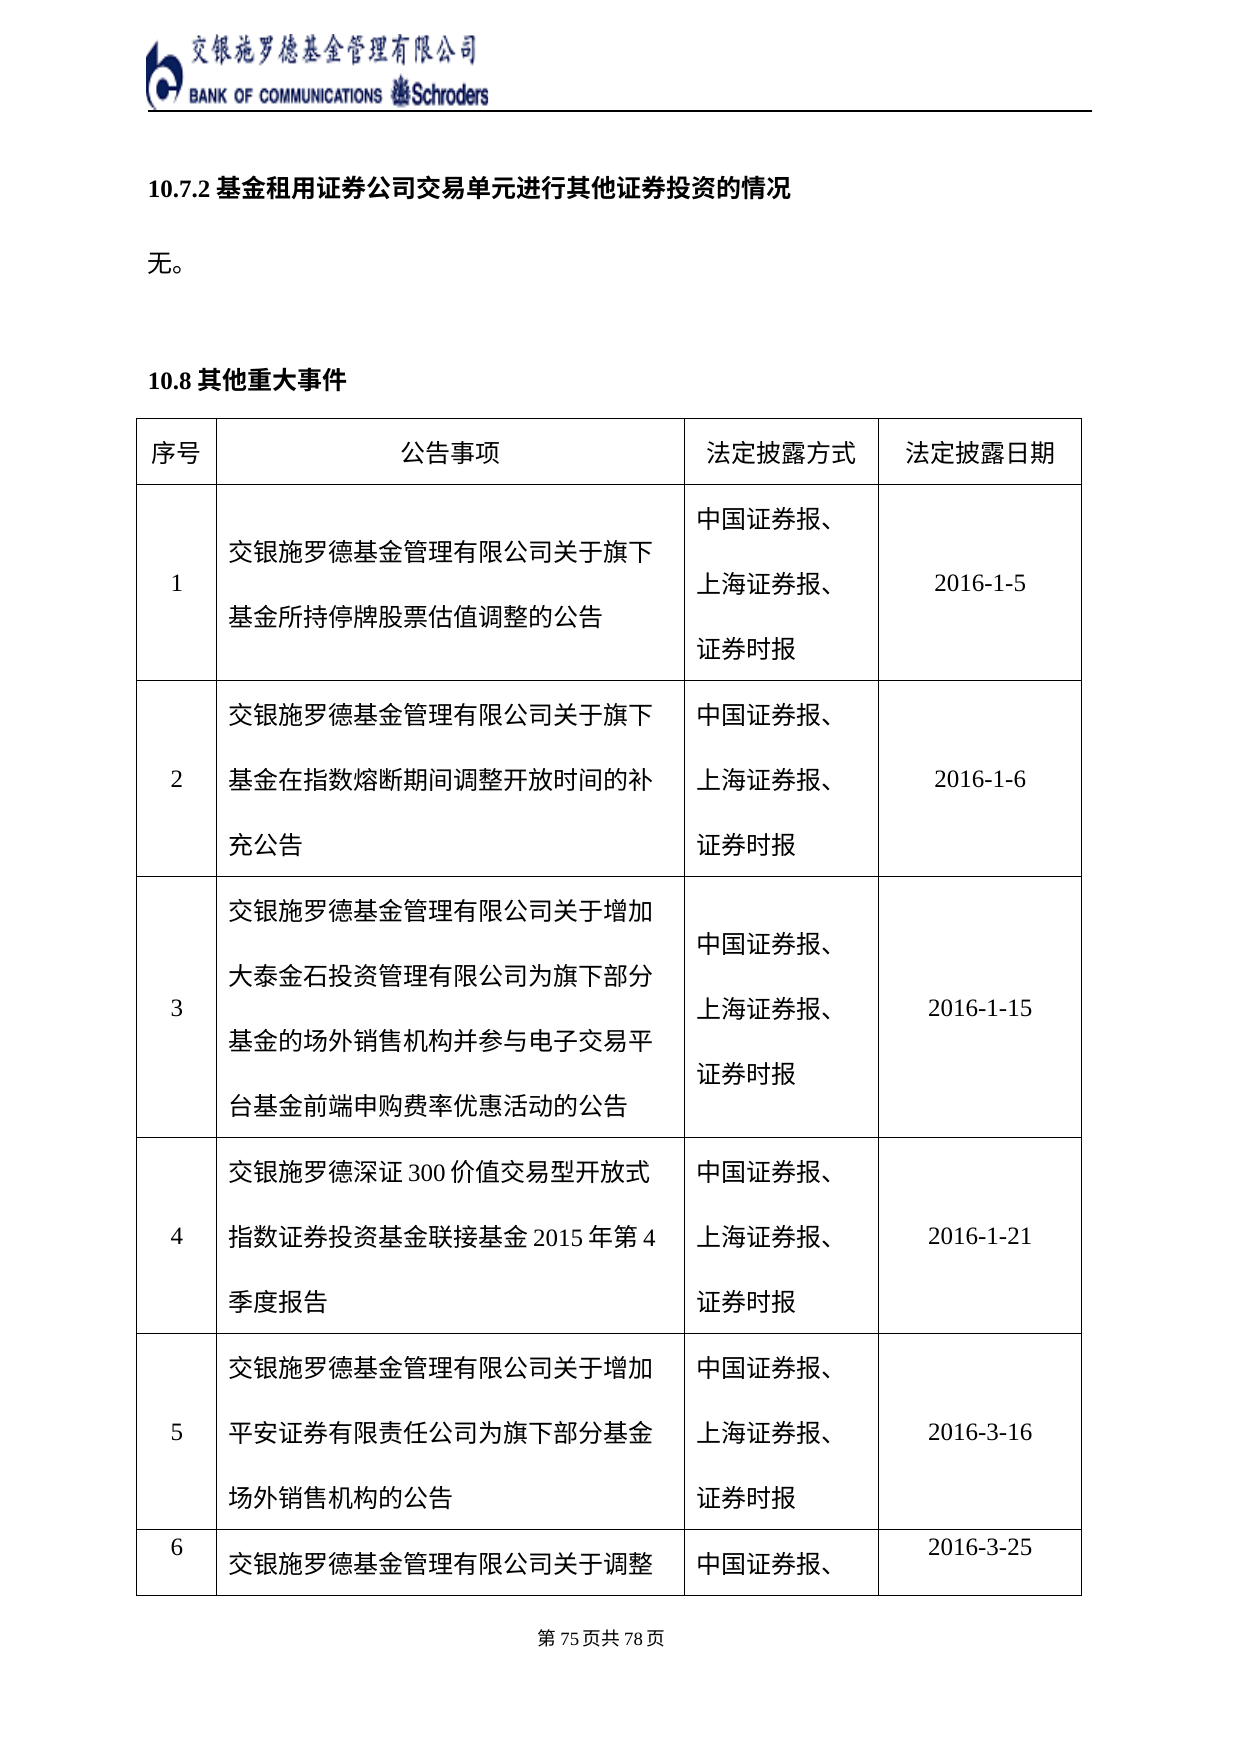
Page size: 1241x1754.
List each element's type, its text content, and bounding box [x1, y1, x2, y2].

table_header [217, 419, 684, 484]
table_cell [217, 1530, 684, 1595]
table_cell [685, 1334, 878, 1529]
text 无。 [148, 229, 1092, 294]
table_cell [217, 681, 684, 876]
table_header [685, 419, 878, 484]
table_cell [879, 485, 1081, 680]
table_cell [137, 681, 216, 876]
picture [146, 34, 489, 110]
text 10.7.2 基金租用证券公司交易单元进行其他证券投资的情况 [148, 154, 1092, 219]
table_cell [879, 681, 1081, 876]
subtitle 10.8 其他重大事件 [148, 346, 1092, 411]
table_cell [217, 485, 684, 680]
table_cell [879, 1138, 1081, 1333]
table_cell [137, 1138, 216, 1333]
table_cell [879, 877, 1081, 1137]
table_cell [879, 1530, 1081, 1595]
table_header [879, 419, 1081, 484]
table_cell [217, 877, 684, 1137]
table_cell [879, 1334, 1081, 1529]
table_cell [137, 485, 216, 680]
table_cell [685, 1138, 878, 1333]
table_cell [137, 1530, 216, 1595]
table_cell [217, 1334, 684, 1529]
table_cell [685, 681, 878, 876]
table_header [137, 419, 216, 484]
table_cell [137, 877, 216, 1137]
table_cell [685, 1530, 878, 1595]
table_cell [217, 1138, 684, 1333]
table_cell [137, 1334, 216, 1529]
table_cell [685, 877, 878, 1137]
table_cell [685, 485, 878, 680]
